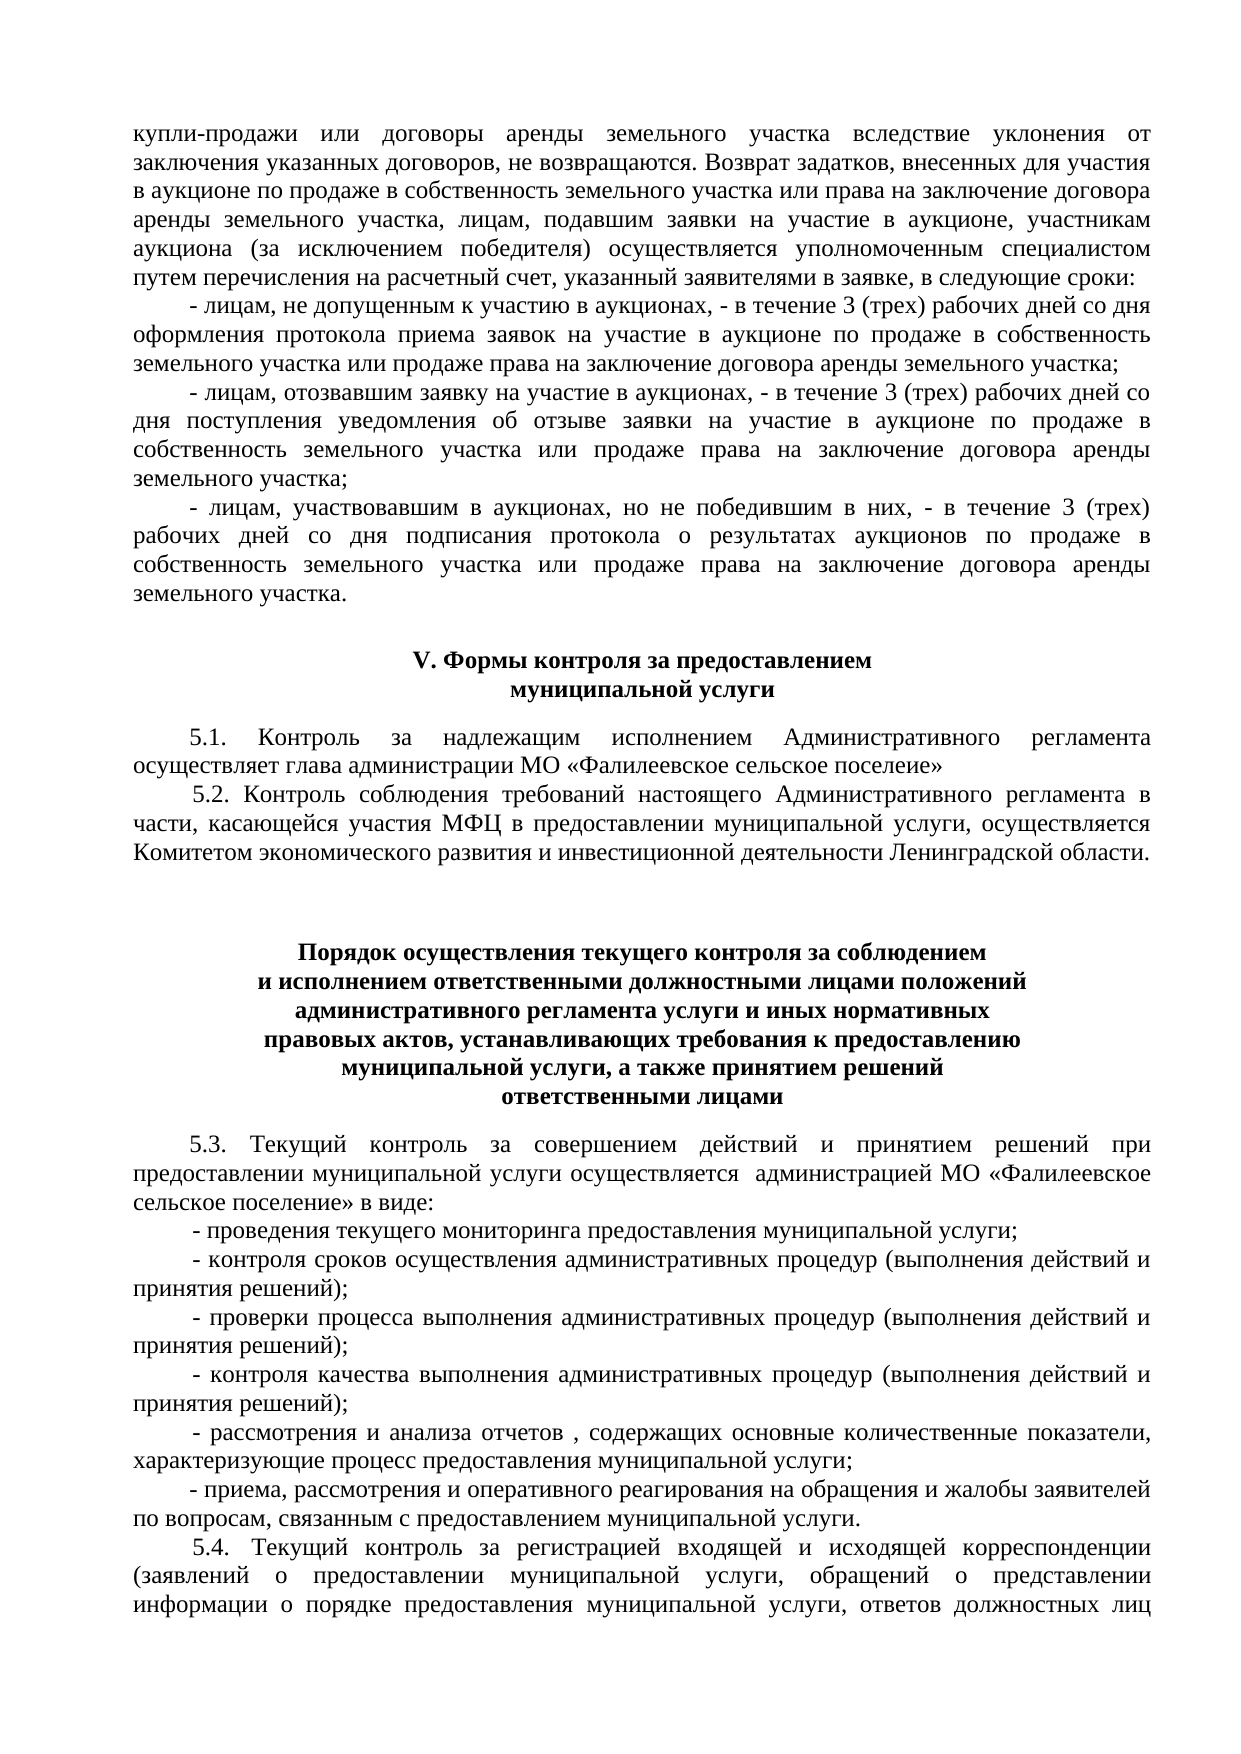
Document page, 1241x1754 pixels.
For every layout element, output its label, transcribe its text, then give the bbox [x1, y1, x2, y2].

text 5.2. Контроль соблюдения требований настоящего Административного регламента в части, касающейся участия МФЦ в предоставлении муниципальной услуги, осуществляется Комитетом экономического развития и инвестиционной деятельности Ленинградской области. [133, 779, 1152, 866]
text - лицам, не допущенным к участию в аукционах, - в течение 3 (трех) рабочих дней со дня оформления протокола приема заявок на участие в аукционе по продаже в собственность земельного участка или продаже права на заключение договора аренды земельного участка; [133, 291, 1152, 377]
text правовых актов, устанавливающих требования к предоставлению [133, 1024, 1152, 1052]
text муниципальной услуги [133, 674, 1152, 703]
text - лицам, участвовавшим в аукционах, но не победившим в них, - в течение 3 (трех) рабочих дней со дня подписания протокола о результатах аукционов по продаже в собственность земельного участка или продаже права на заключение договора аренды земельного участка. [133, 492, 1152, 607]
text - лицам, отозвавшим заявку на участие в аукционах, - в течение 3 (трех) рабочих дней со дня поступления уведомления об отзыве заявки на участие в аукционе по продаже в собственность земельного участка или продаже права на заключение договора аренды земельного участка; [133, 377, 1152, 492]
text Порядок осуществления текущего контроля за соблюдением [133, 937, 1152, 966]
text - проведения текущего мониторинга предоставления муниципальной услуги; [133, 1215, 1152, 1244]
text и исполнением ответственными должностными лицами положений [133, 966, 1152, 995]
text 5.3. Текущий контроль за совершением действий и принятием решений при предоставлении муниципальной услуги осуществляется администрацией МО «Фалилеевское сельское поселение» в виде: [133, 1129, 1152, 1215]
text административного регламента услуги и иных нормативных [133, 995, 1152, 1024]
text - контроля сроков осуществления административных процедур (выполнения действий и принятия решений); [133, 1244, 1152, 1302]
text - контроля качества выполнения административных процедур (выполнения действий и принятия решений); [133, 1359, 1152, 1417]
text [133, 118, 1152, 291]
text ответственными лицами [133, 1081, 1152, 1110]
text муниципальной услуги, а также принятием решений [133, 1052, 1152, 1081]
text 5.1. Контроль за надлежащим исполнением Административного регламента осуществляет глава администрации МО «Фалилеевское сельское поселеие» [133, 722, 1152, 779]
text - проверки процесса выполнения административных процедур (выполнения действий и принятия решений); [133, 1302, 1152, 1359]
text V. Формы контроля за предоставлением [133, 645, 1152, 674]
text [133, 1532, 1152, 1618]
text - приема, рассмотрения и оперативного реагирования на обращения и жалобы заявителей по вопросам, связанным с предоставлением муниципальной услуги. [133, 1474, 1152, 1532]
text - рассмотрения и анализа отчетов , содержащих основные количественные показатели, характеризующие процесс предоставления муниципальной услуги; [133, 1417, 1152, 1474]
